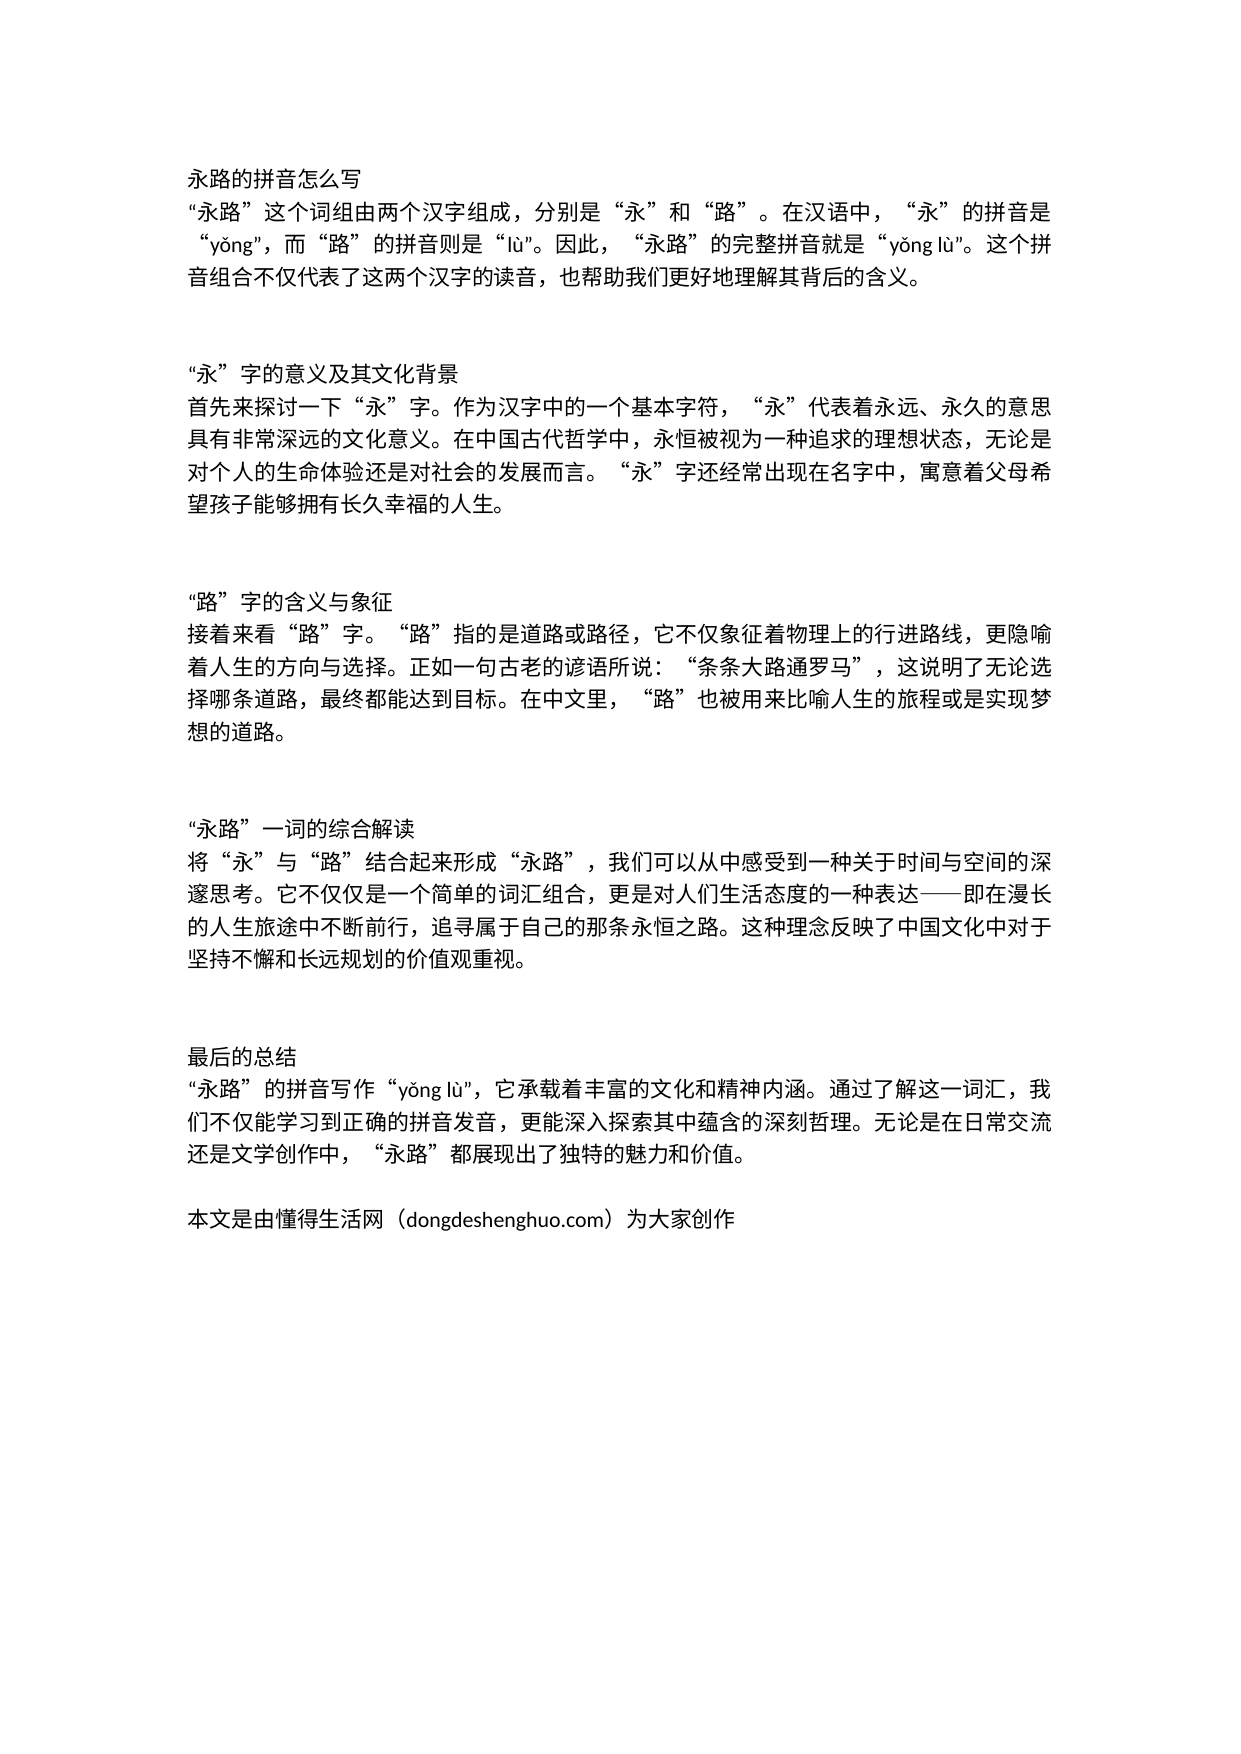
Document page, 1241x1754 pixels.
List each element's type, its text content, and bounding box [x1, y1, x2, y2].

text 本文是由懂得生活网（dongdeshenghuo.com）为大家创作 [187, 1202, 1053, 1234]
text 最后的总结 [187, 1039, 1053, 1072]
text “永”字的意义及其文化背景 [187, 357, 1053, 389]
text “永路”这个词组由两个汉字组成，分别是“永”和“路”。在汉语中，“永”的拼音是“yǒng”，而“路”的拼音则是“lù”。因此，“永路”的完整拼音就是“yǒng lù”。这个拼音组合不仅代表了这两个汉字的读音，也帮助我们更好地理解其背后的含义。 [187, 194, 1053, 292]
text “路”字的含义与象征 [187, 584, 1053, 617]
text 接着来看“路”字。“路”指的是道路或路径，它不仅象征着物理上的行进路线，更隐喻着人生的方向与选择。正如一句古老的谚语所说：“条条大路通罗马”，这说明了无论选择哪条道路，最终都能达到目标。在中文里，“路”也被用来比喻人生的旅程或是实现梦想的道路。 [187, 617, 1053, 747]
text “永路”的拼音写作“yǒng lù”，它承载着丰富的文化和精神内涵。通过了解这一词汇，我们不仅能学习到正确的拼音发音，更能深入探索其中蕴含的深刻哲理。无论是在日常交流还是文学创作中，“永路”都展现出了独特的魅力和价值。 [187, 1072, 1053, 1169]
text “永路”一词的综合解读 [187, 812, 1053, 844]
text 首先来探讨一下“永”字。作为汉字中的一个基本字符，“永”代表着永远、永久的意思，具有非常深远的文化意义。在中国古代哲学中，永恒被视为一种追求的理想状态，无论是对个人的生命体验还是对社会的发展而言。“永”字还经常出现在名字中，寓意着父母希望孩子能够拥有长久幸福的人生。 [187, 389, 1053, 519]
text 将“永”与“路”结合起来形成“永路”，我们可以从中感受到一种关于时间与空间的深邃思考。它不仅仅是一个简单的词汇组合，更是对人们生活态度的一种表达——即在漫长的人生旅途中不断前行，追寻属于自己的那条永恒之路。这种理念反映了中国文化中对于坚持不懈和长远规划的价值观重视。 [187, 844, 1053, 974]
text 永路的拼音怎么写 [187, 162, 1053, 194]
